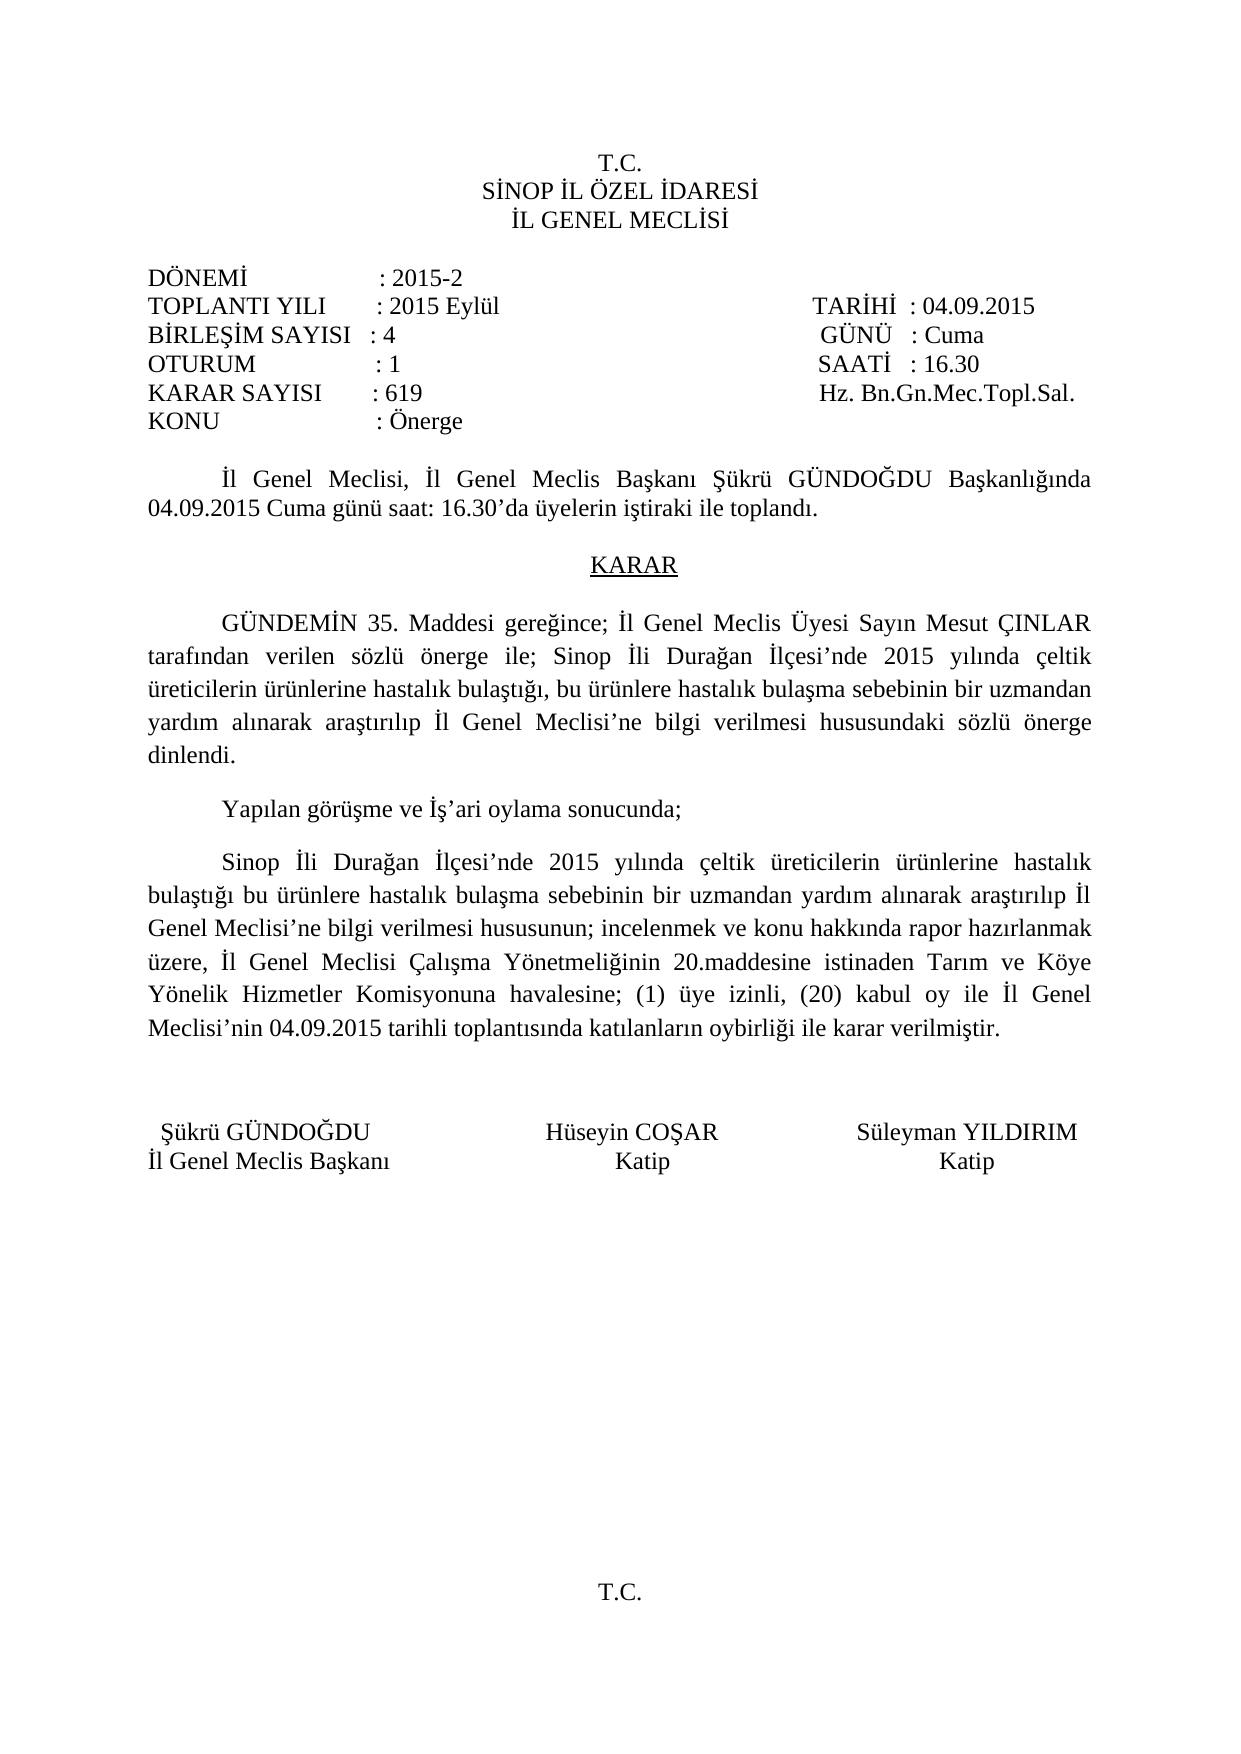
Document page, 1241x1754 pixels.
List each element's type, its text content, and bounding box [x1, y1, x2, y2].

text DÖNEMİ : 2015-2 [148, 263, 1092, 291]
text BİRLEŞİM SAYISI : 4 GÜNÜ : Cuma [148, 320, 1092, 349]
text Sinop İli Durağan İlçesi’nde 2015 yılında çeltik üreticilerin ürünlerine hastalık bulaştığı bu ürünlere hastalık bulaşma sebebinin bir uzmandan yardım alınarak araştırılıp İl Genel Meclisi’ne bilgi verilmesi hususunun; incelenmek ve konu hakkında rapor hazırlanmak üzere, İl Genel Meclisi Çalışma Yönetmeliğinin 20.maddesine istinaden Tarım ve Köye Yönelik Hizmetler Komisyonuna havalesine; (1) üye izinli, (20) kabul oy ile İl Genel Meclisi’nin 04.09.2015 tarihli toplantısında katılanların oybirliği ile karar verilmiştir. [148, 847, 1092, 1041]
text T.C. [148, 148, 1092, 176]
text OTURUM : 1 SAATİ : 16.30 [148, 349, 1092, 378]
text KARAR [516, 550, 1092, 579]
text SİNOP İL ÖZEL İDARESİ [148, 176, 1092, 205]
text Şükrü GÜNDOĞDU Hüseyin COŞAR Süleyman YILDIRIM [148, 1117, 1092, 1146]
text KONU : Önerge [148, 406, 1092, 435]
text KARAR SAYISI : 619 Hz. Bn.Gn.Mec.Topl.Sal. [148, 378, 1092, 406]
text TOPLANTI YILI : 2015 Eylül TARİHİ : 04.09.2015 [148, 291, 1092, 320]
text Yapılan görüşme ve İş’ari oylama sonucunda; [148, 794, 1092, 822]
text İL GENEL MECLİSİ [148, 205, 1092, 234]
text İl Genel Meclisi, İl Genel Meclis Başkanı Şükrü GÜNDOĞDU Başkanlığında 04.09.2015 Cuma günü saat: 16.30’da üyelerin iştiraki ile toplandı. [148, 464, 1092, 521]
text İl Genel Meclis Başkanı Katip Katip [148, 1146, 1092, 1175]
text T.C. [148, 1577, 1092, 1606]
text GÜNDEMİN 35. Maddesi gereğince; İl Genel Meclis Üyesi Sayın Mesut ÇINLAR tarafından verilen sözlü önerge ile; Sinop İli Durağan İlçesi’nde 2015 yılında çeltik üreticilerin ürünlerine hastalık bulaştığı, bu ürünlere hastalık bulaşma sebebinin bir uzmandan yardım alınarak araştırılıp İl Genel Meclisi’ne bilgi verilmesi hususundaki sözlü önerge dinlendi. [148, 608, 1092, 768]
